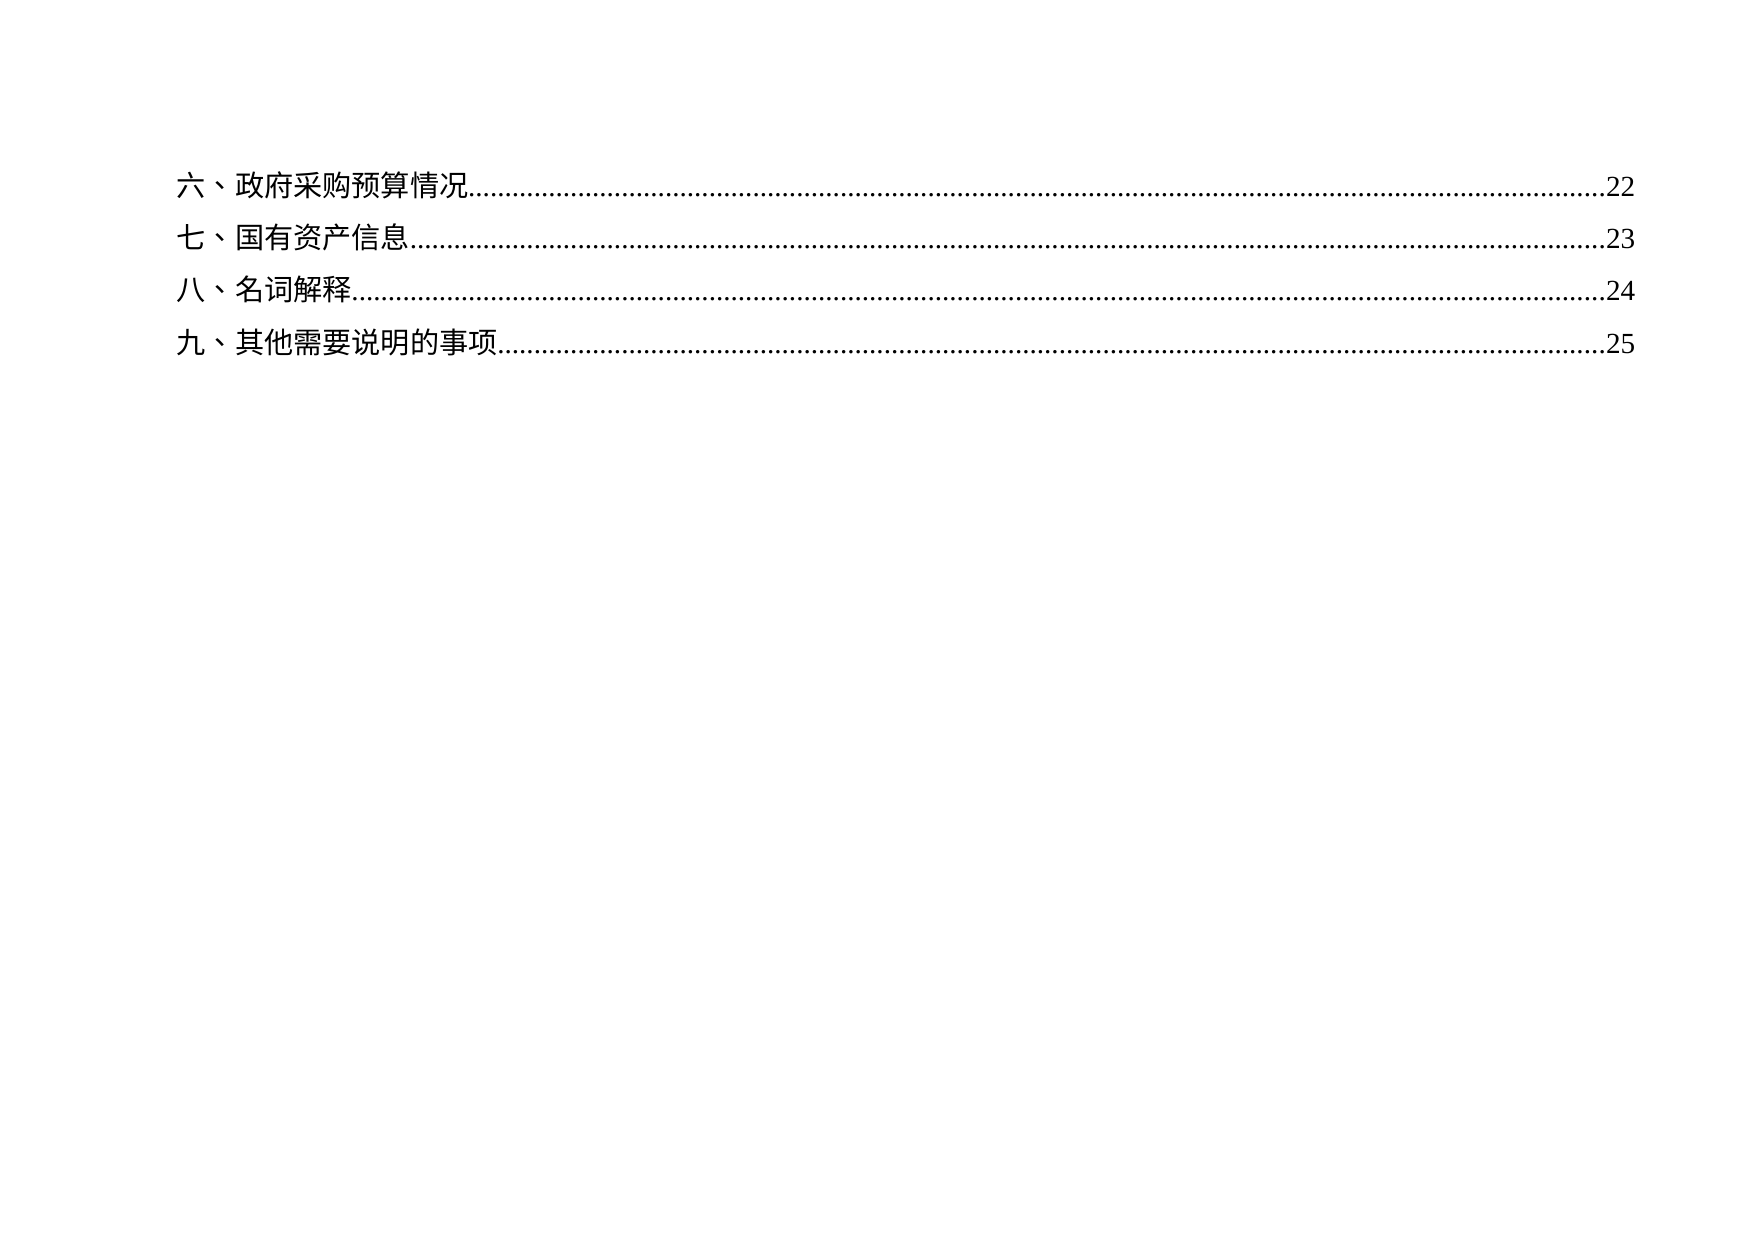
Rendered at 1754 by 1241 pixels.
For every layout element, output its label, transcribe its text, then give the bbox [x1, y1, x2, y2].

text 六、政府采购预算情况 22 [118, 165, 1636, 205]
text 七、国有资产信息 23 [118, 217, 1636, 257]
text 八、名词解释 24 [118, 270, 1636, 309]
text 九、其他需要说明的事项 25 [118, 322, 1636, 362]
